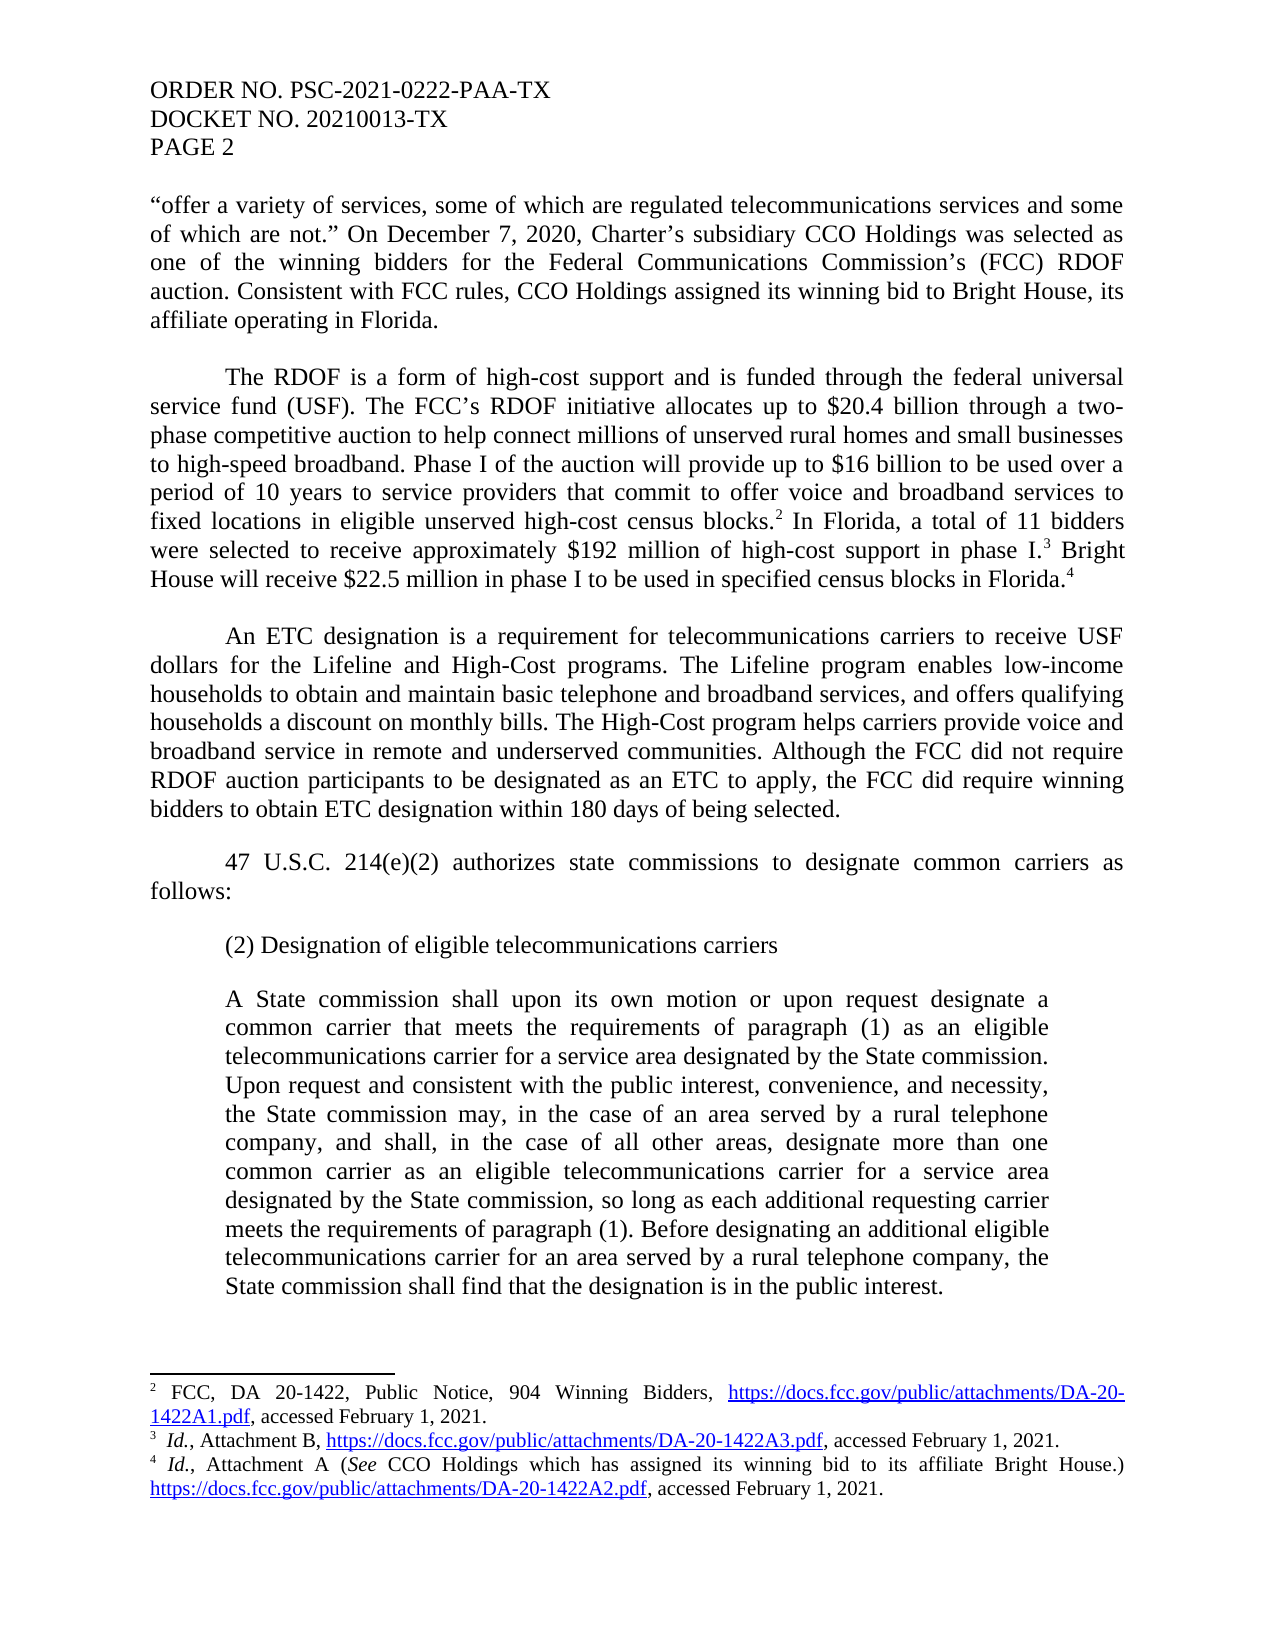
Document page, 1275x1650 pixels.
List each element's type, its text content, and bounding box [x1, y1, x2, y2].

text An ETC designation is a requirement for telecommunications carriers to receive USF dollars for the Lifeline and High-Cost programs. The Lifeline program enables low-income households to obtain and maintain basic telephone and broadband services, and offers qualifying households a discount on monthly bills. The High-Cost program helps carriers provide voice and broadband service in remote and underserved communities. Although the FCC did not require RDOF auction participants to be designated as an ETC to apply, the FCC did require winning bidders to obtain ETC designation within 180 days of being selected. [150, 621, 1125, 822]
text 47 U.S.C. 214(e)(2) authorizes state commissions to designate common carriers as follows: [150, 847, 1125, 905]
text The RDOF is a form of high-cost support and is funded through the federal universal service fund (USF). The FCC’s RDOF initiative allocates up to $20.4 billion through a two-phase competitive auction to help connect millions of unserved rural homes and small businesses to high-speed broadband. Phase I of the auction will provide up to $16 billion to be used over a period of 10 years to service providers that commit to offer voice and broadband services to fixed locations in eligible unserved high-cost census blocks. In Florida, a total of 11 bidders were selected to receive approximately $192 million of high-cost support in phase I. Bright House will receive $22.5 million in phase I to be used in specified census blocks in Florida. [150, 362, 1125, 592]
text (2) Designation of eligible telecommunications carriers [150, 930, 1125, 959]
text A State commission shall upon its own motion or upon request designate a common carrier that meets the requirements of paragraph (1) as an eligible telecommunications carrier for a service area designated by the State commission. Upon request and consistent with the public interest, convenience, and necessity, the State commission may, in the case of an area served by a rural telephone company, and shall, in the case of all other areas, designate more than one common carrier as an eligible telecommunications carrier for a service area designated by the State commission, so long as each additional requesting carrier meets the requirements of paragraph (1). Before designating an additional eligible telecommunications carrier for an area served by a rural telephone company, the State commission shall find that the designation is in the public interest. [225, 984, 1050, 1300]
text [150, 190, 1125, 334]
